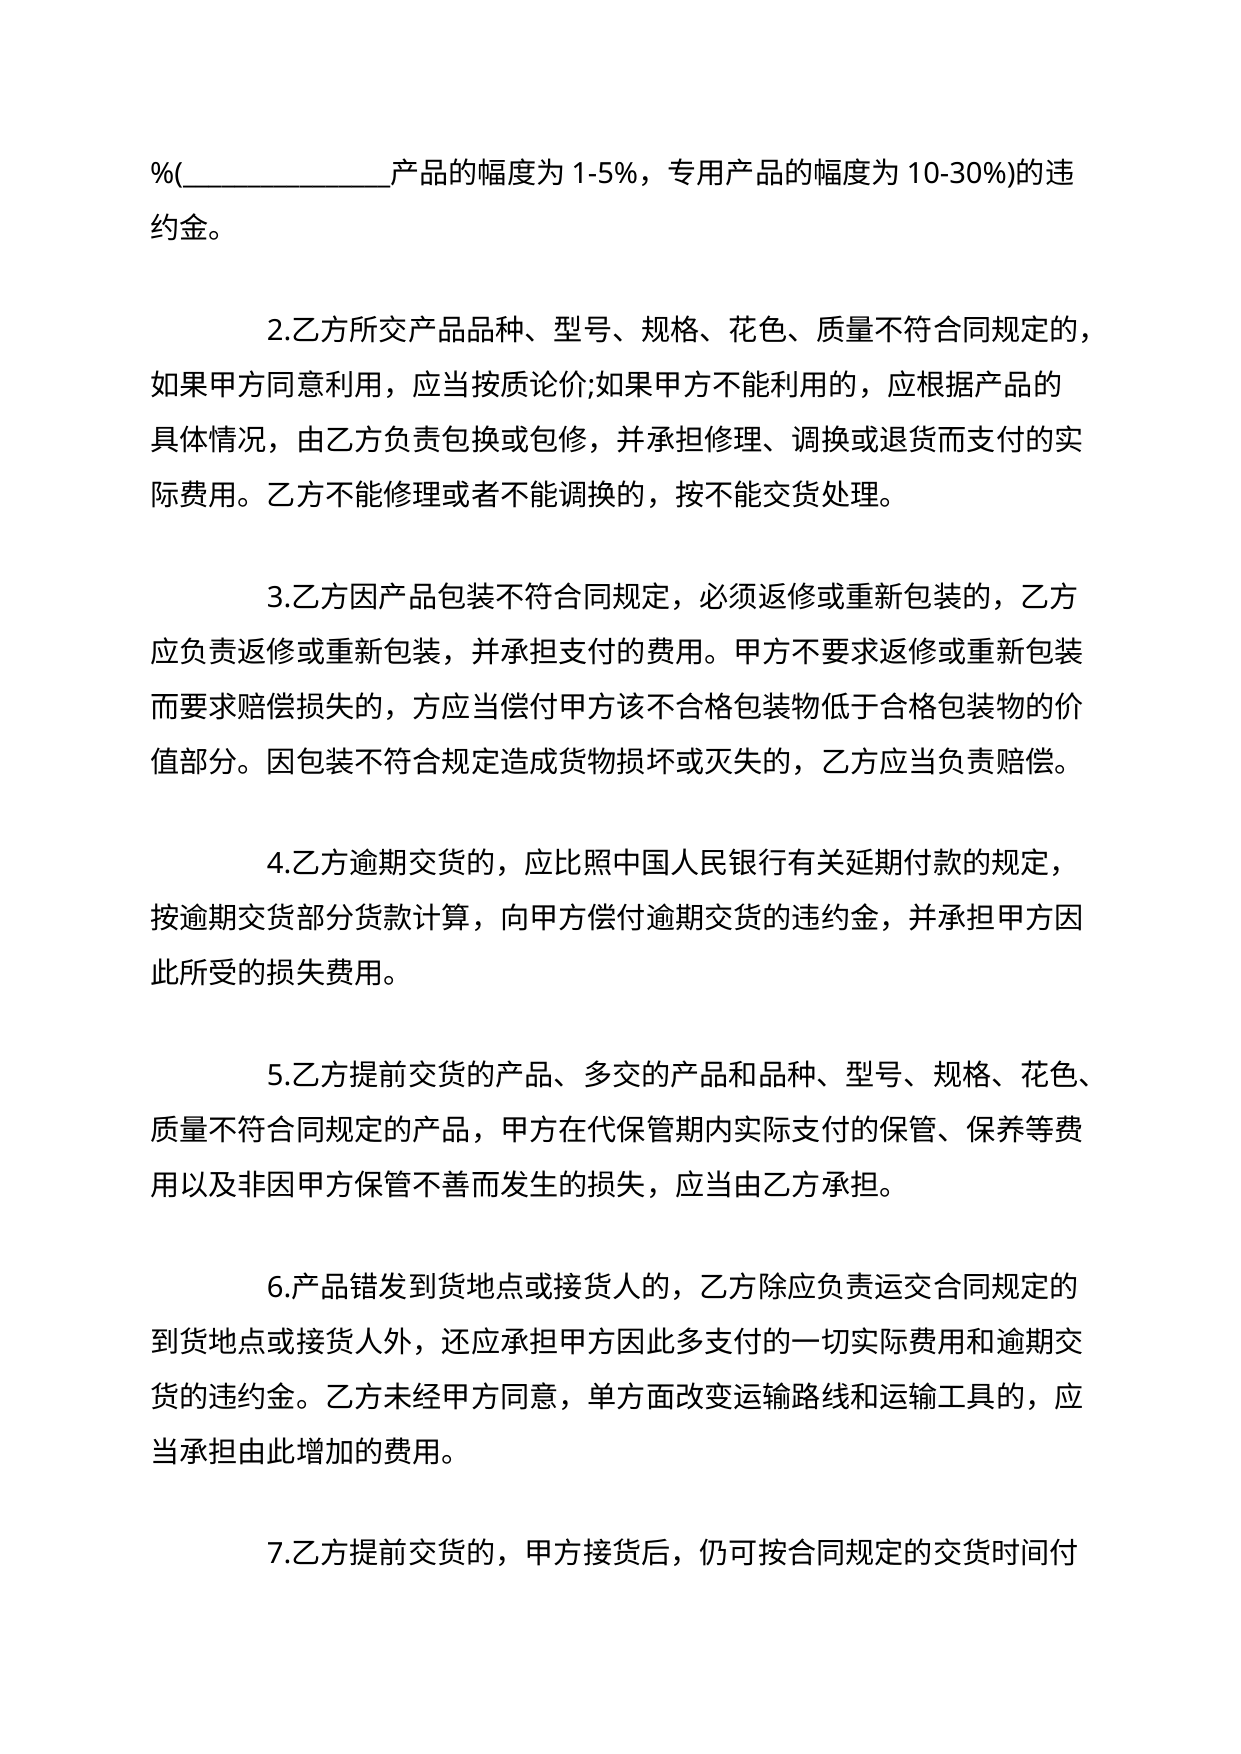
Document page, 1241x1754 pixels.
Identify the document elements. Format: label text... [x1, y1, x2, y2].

text 4.乙方逾期交货的，应比照中国人民银行有关延期付款的规定，按逾期交货部分货款计算，向甲方偿付逾期交货的违约金，并承担甲方因此所受的损失费用。 [150, 840, 1090, 992]
text 2.乙方所交产品品种、型号、规格、花色、质量不符合同规定的，如果甲方同意利用，应当按质论价;如果甲方不能利用的，应根据产品的具体情况，由乙方负责包换或包修，并承担修理、调换或退货而支付的实际费用。乙方不能修理或者不能调换的，按不能交货处理。 [150, 307, 1090, 514]
text 3.乙方因产品包装不符合同规定，必须返修或重新包装的，乙方应负责返修或重新包装，并承担支付的费用。甲方不要求返修或重新包装而要求赔偿损失的，方应当偿付甲方该不合格包装物低于合格包装物的价值部分。因包装不符合规定造成货物损坏或灭失的，乙方应当负责赔偿。 [150, 573, 1090, 781]
text 5.乙方提前交货的产品、多交的产品和品种、型号、规格、花色、质量不符合同规定的产品，甲方在代保管期内实际支付的保管、保养等费用以及非因甲方保管不善而发生的损失，应当由乙方承担。 [150, 1052, 1090, 1204]
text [150, 150, 1090, 247]
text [150, 1530, 1090, 1572]
text 6.产品错发到货地点或接货人的，乙方除应负责运交合同规定的到货地点或接货人外，还应承担甲方因此多支付的一切实际费用和逾期交货的违约金。乙方未经甲方同意，单方面改变运输路线和运输工具的，应当承担由此增加的费用。 [150, 1263, 1090, 1470]
